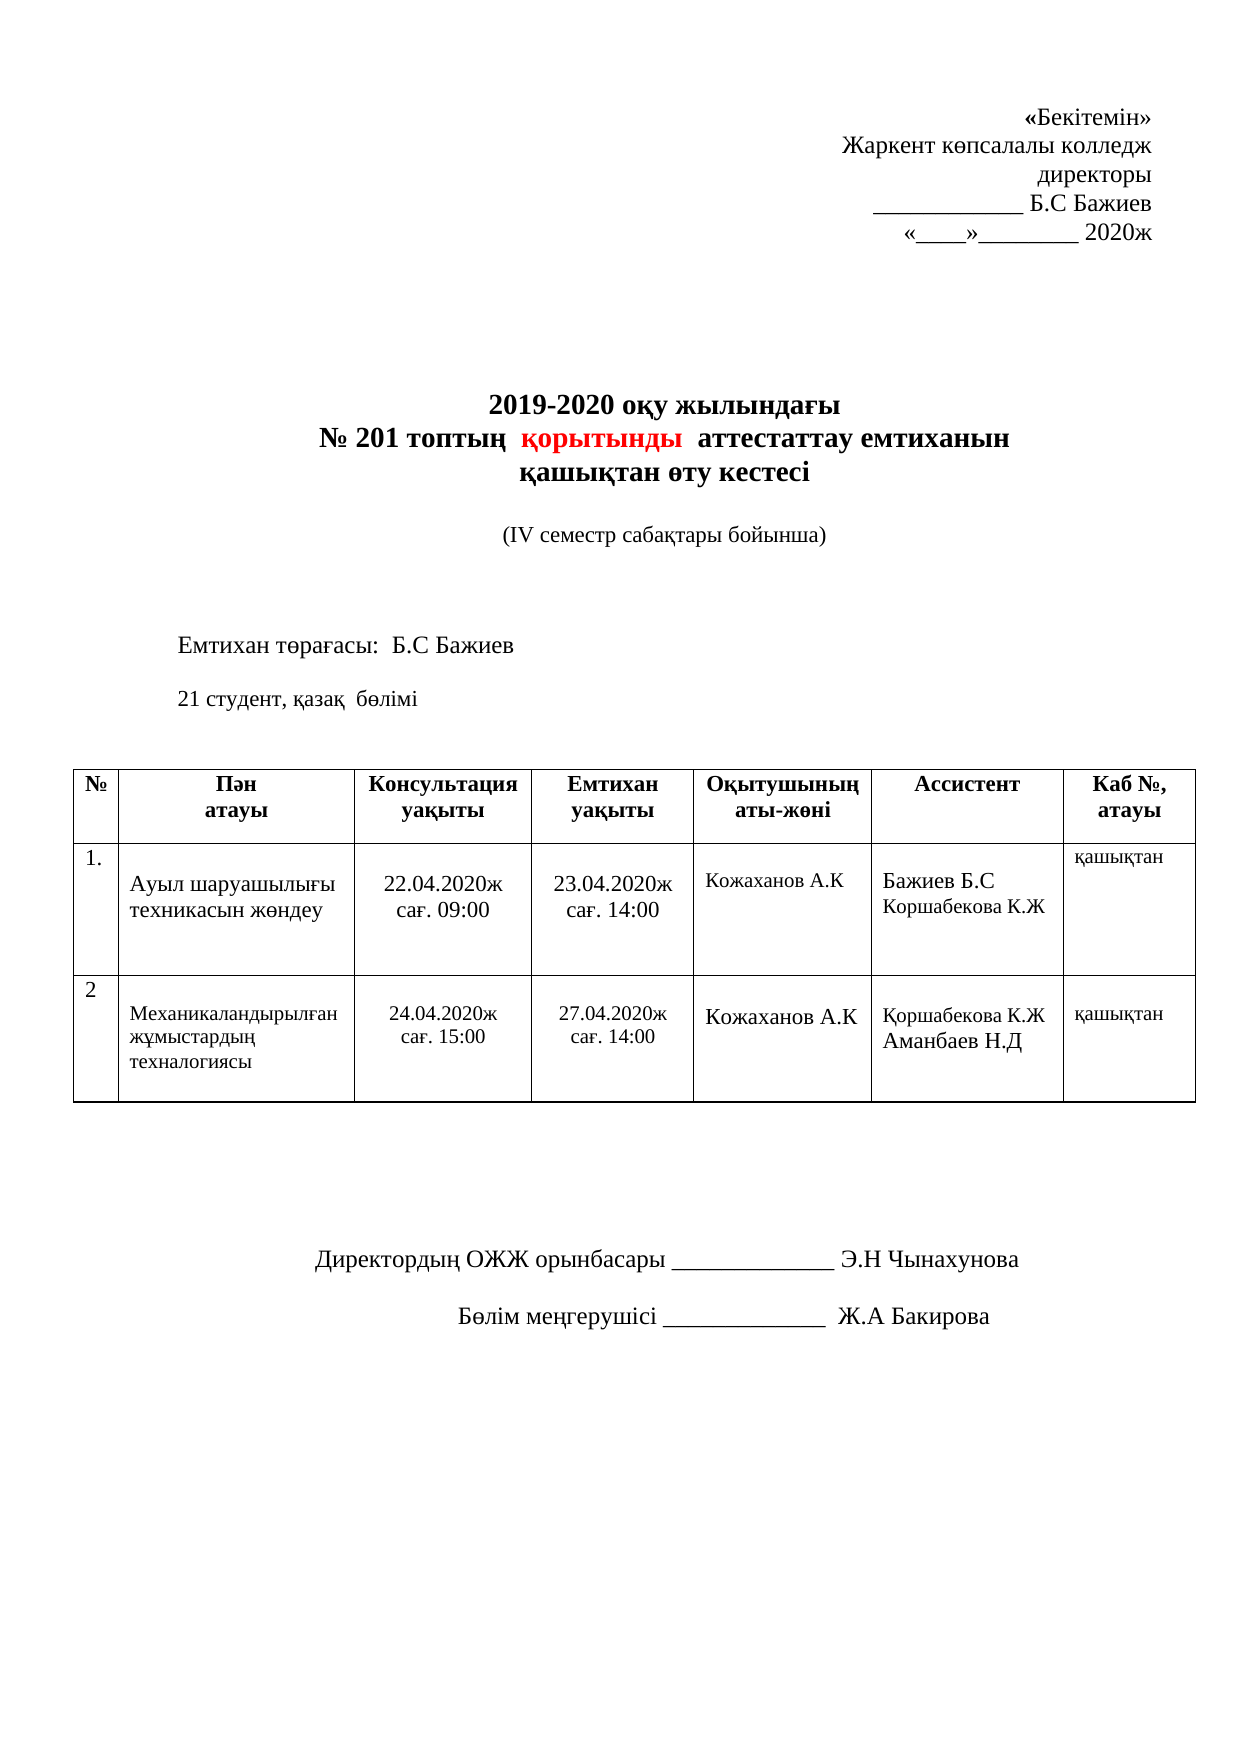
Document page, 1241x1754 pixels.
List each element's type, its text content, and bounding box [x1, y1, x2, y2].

text «Бекітемін» [177, 102, 1152, 131]
table_header Каб №, атауы [1064, 770, 1195, 842]
table_header № [74, 770, 118, 842]
table_cell қашықтан [1064, 976, 1195, 1101]
table_cell Кожаханов А.К [694, 976, 871, 1101]
text 2019-2020 оқу жылындағы [177, 387, 1152, 421]
table_header Консультация уақыты [355, 770, 531, 842]
table_cell қашықтан [1064, 844, 1195, 975]
table_cell Механикаландырылған жұмыстардың техналогиясы [119, 976, 354, 1101]
table_header Ассистент [872, 770, 1063, 842]
table_cell 2 [74, 976, 118, 1101]
table_cell Ауыл шаруашылығы техникасын жөндеу [119, 844, 354, 975]
text 21 студент, қазақ бөлімі [177, 685, 1152, 712]
text ____________ Б.С Бажиев [177, 188, 1152, 217]
text Жаркент көпсалалы колледж [177, 131, 1152, 159]
text (ІV семестр сабақтары бойынша) [177, 521, 1152, 547]
text Бөлім меңгерушісі _____________ Ж.А Бакирова [177, 1301, 1152, 1330]
table_cell Қоршабекова К.Ж Аманбаев Н.Д [872, 976, 1063, 1101]
table_header Оқытушының аты-жөні [694, 770, 871, 842]
table_header Емтихан уақыты [532, 770, 693, 842]
table_cell 22.04.2020ж сағ. 09:00 [355, 844, 531, 975]
text № 201 топтың қорытынды аттестаттау емтиханын [177, 421, 1152, 454]
table_cell 1. [74, 844, 118, 975]
table_cell Бажиев Б.С Коршабекова К.Ж [872, 844, 1063, 975]
table_cell Кожаханов А.К [694, 844, 871, 975]
table_cell 24.04.2020ж сағ. 15:00 [355, 976, 531, 1101]
text «____»________ 2020ж [177, 217, 1152, 246]
text директоры [177, 159, 1152, 188]
text Директордың ОЖЖ орынбасары _____________ Э.Н Чынахунова [177, 1244, 1152, 1272]
table_header Пән атауы [119, 770, 354, 842]
text Емтихан төрағасы: Б.С Бажиев [177, 630, 1152, 659]
table_cell 27.04.2020ж сағ. 14:00 [532, 976, 693, 1101]
text қашықтан өту кестесі [177, 454, 1152, 488]
table_cell 23.04.2020ж сағ. 14:00 [532, 844, 693, 975]
